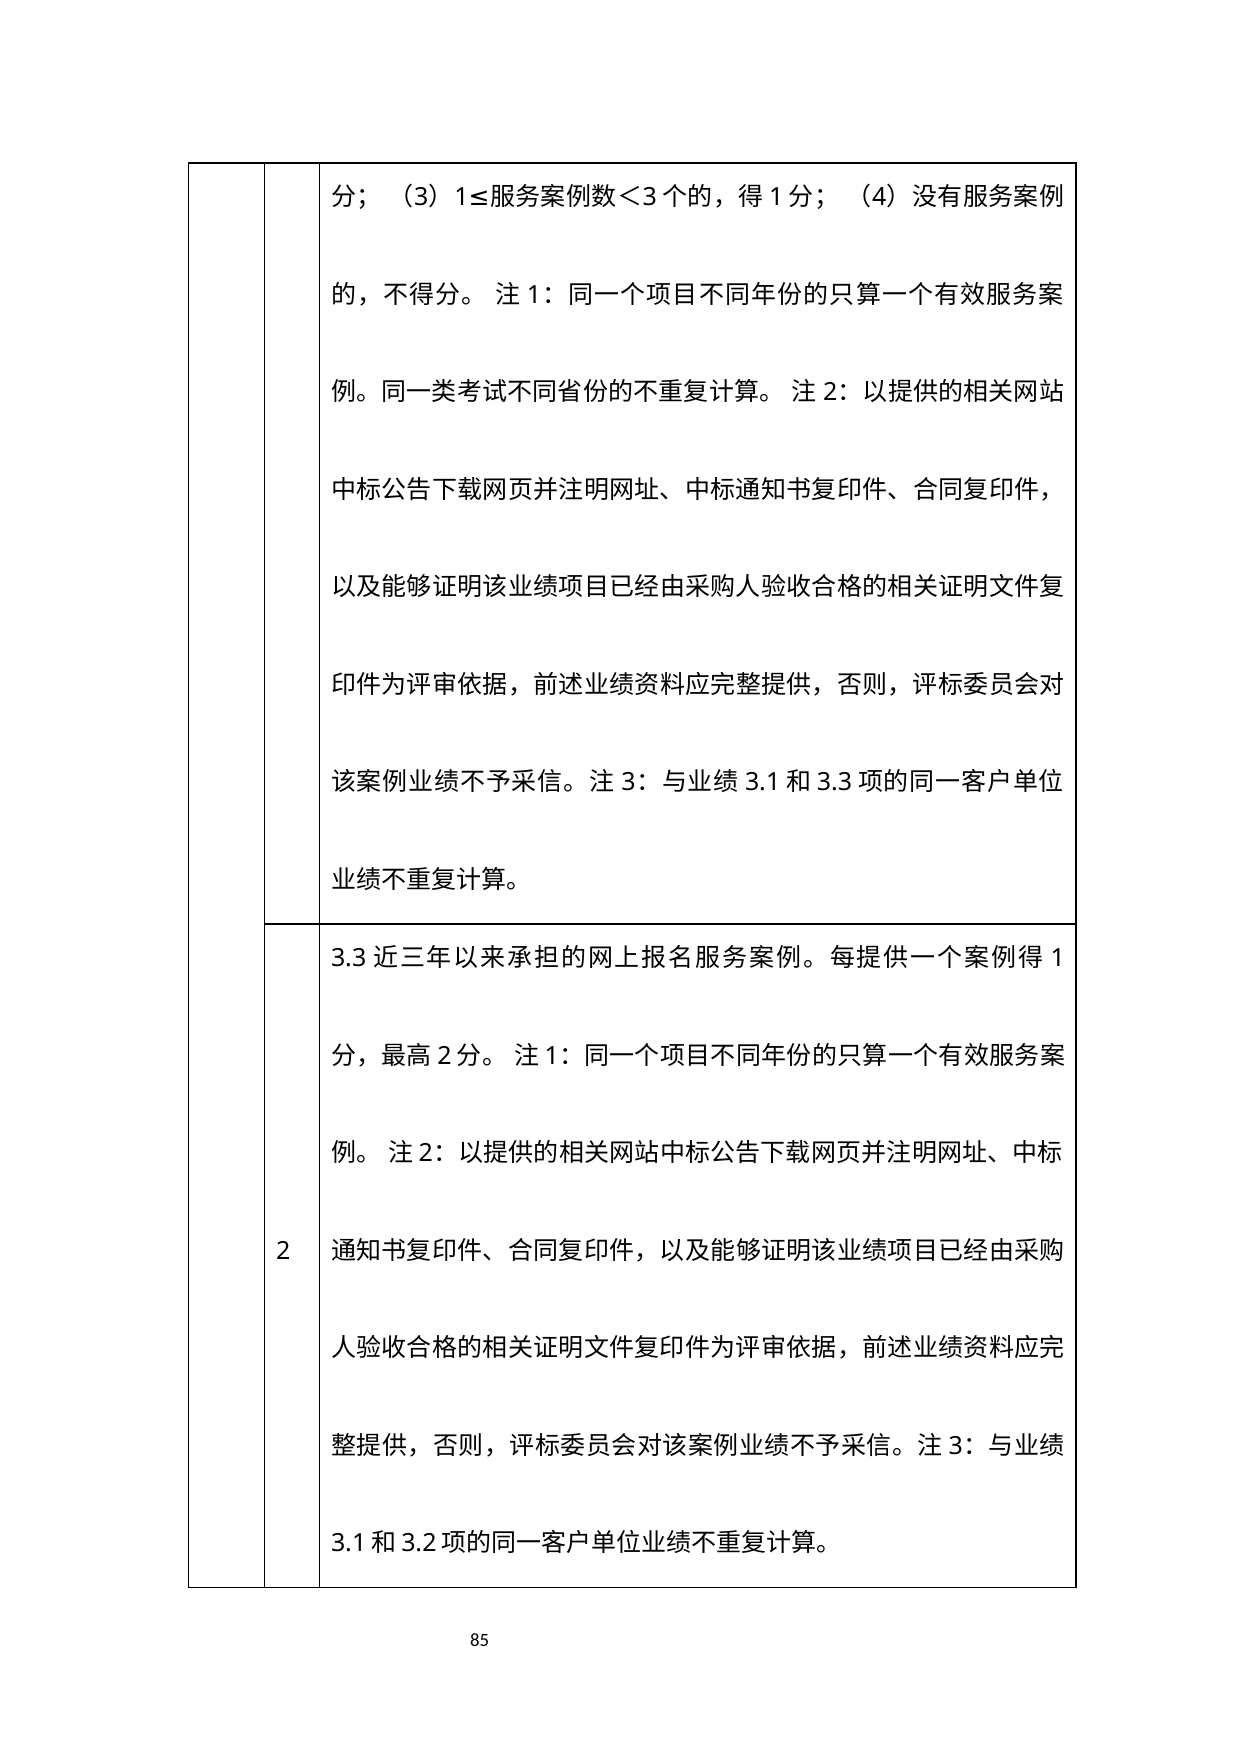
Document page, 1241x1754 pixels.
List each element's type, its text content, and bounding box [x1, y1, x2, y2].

table_cell 3.3近三年以来承担的网上报名服务案例。每提供一个案例得1分，最高2分。 注1：同一个项目不同年份的只算一个有效服务案例。 注2：以提供的相关网站中标公告下载网页并注明网址、中标通知书复印件、合同复印件，以及能够证明该业绩项目已经由采购人验收合格的相关证明文件复印件为评审依据，前述业绩资料应完整提供，否则，评标委员会对该案例业绩不予采信。注3：与业绩3.1和3.2项的同一客户单位业绩不重复计算。 [320, 925, 1075, 1587]
table_cell 2 [265, 925, 319, 1587]
table_cell 3 [265, 164, 319, 923]
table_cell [320, 164, 1075, 923]
